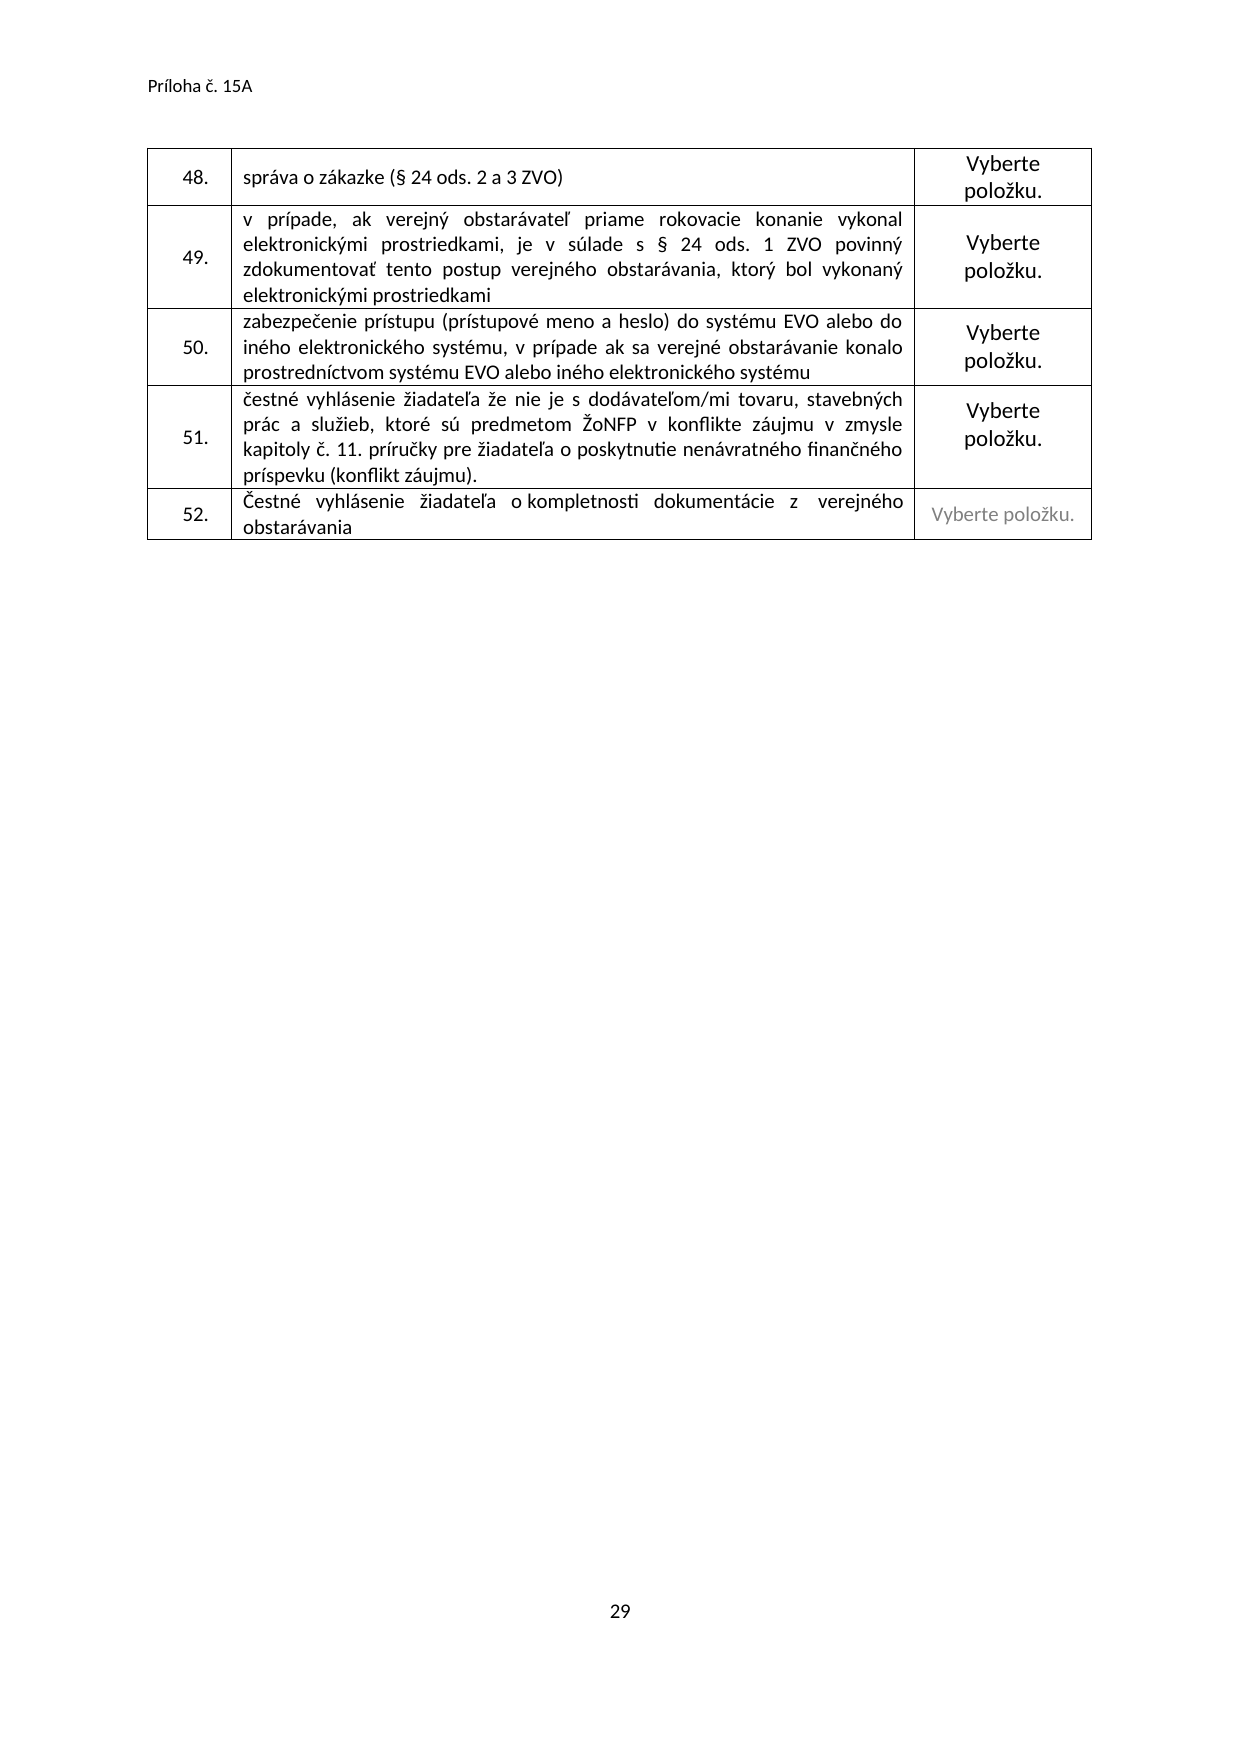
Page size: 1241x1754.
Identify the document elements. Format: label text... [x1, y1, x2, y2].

table_cell správa o zákazke (§ 24 ods. 2 a 3 ZVO) [232, 149, 914, 205]
table_cell [148, 206, 231, 307]
table_cell zabezpečenie prístupu (prístupové meno a heslo) do systému EVO alebo do iného elektronického systému, v prípade ak sa verejné obstarávanie konalo prostredníctvom systému EVO alebo iného elektronického systému [232, 309, 914, 385]
table_cell [148, 386, 231, 487]
table_cell [148, 149, 231, 205]
table_cell Čestné vyhlásenie žiadateľa o kompletnosti dokumentácie z verejného obstarávania [232, 489, 914, 539]
table_cell [148, 309, 231, 385]
table_cell v prípade, ak verejný obstarávateľ priame rokovacie konanie vykonal elektronickými prostriedkami, je v súlade s § 24 ods. 1 ZVO povinný zdokumentovať tento postup verejného obstarávania, ktorý bol vykonaný elektronickými prostriedkami [232, 206, 914, 307]
table_cell Vyberte položku. [915, 489, 1091, 539]
table_cell [148, 489, 231, 539]
table_cell [915, 386, 1091, 487]
table_cell čestné vyhlásenie žiadateľa že nie je s dodávateľom/mi tovaru, stavebných prác a služieb, ktoré sú predmetom ŽoNFP v konflikte záujmu v zmysle kapitoly č. 11. príručky pre žiadateľa o poskytnutie nenávratného finančného príspevku (konflikt záujmu). [232, 386, 914, 487]
